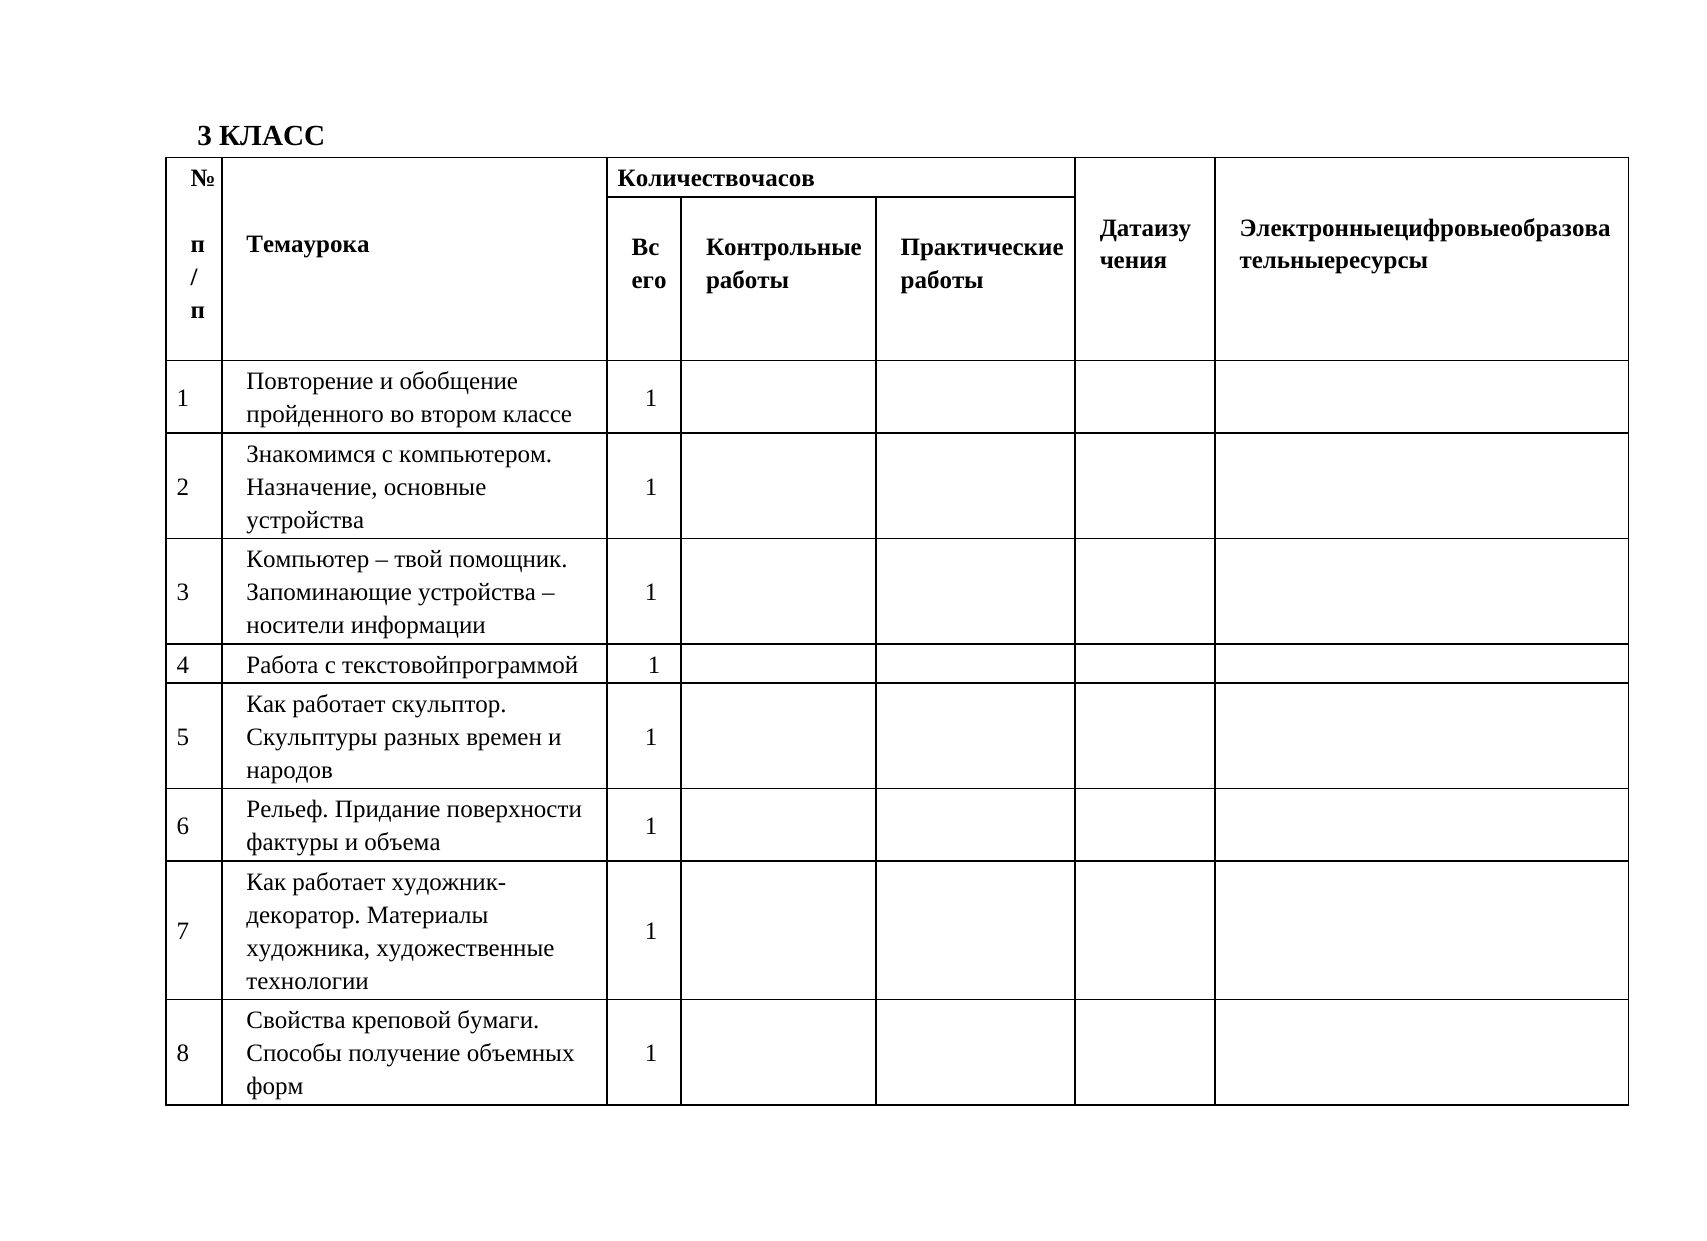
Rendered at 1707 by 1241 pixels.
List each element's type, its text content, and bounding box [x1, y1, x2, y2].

table_cell [682, 789, 875, 860]
table_cell [1216, 645, 1628, 682]
table_cell 1 [608, 789, 680, 860]
table_cell 1 [167, 361, 221, 432]
table_header № п/п [167, 158, 221, 360]
table_cell [682, 862, 875, 998]
table_cell [1076, 539, 1214, 643]
table_cell 3 [167, 539, 221, 643]
table_cell 5 [167, 684, 221, 788]
table_header Датаизучения [1076, 158, 1214, 360]
table_cell 1 [608, 645, 680, 682]
table_cell Всего [608, 198, 680, 360]
table_cell [1076, 434, 1214, 537]
table_cell Как работает художник-декоратор. Материалы художника, художественные технологии [223, 862, 606, 998]
table_cell [1216, 539, 1628, 643]
table_cell [682, 361, 875, 432]
table_cell [877, 539, 1074, 643]
table_cell 1 [608, 539, 680, 643]
table_cell [877, 862, 1074, 998]
table_cell [1216, 684, 1628, 788]
table_cell [1076, 684, 1214, 788]
table_cell 1 [608, 1000, 680, 1104]
table_cell 1 [608, 684, 680, 788]
table_cell [877, 645, 1074, 682]
table_cell [1076, 789, 1214, 860]
table_header Электронныецифровыеобразовательныересурсы [1216, 158, 1628, 360]
table_cell [1076, 862, 1214, 998]
table_header Количествочасов [608, 158, 1074, 196]
table_cell Контрольныеработы [682, 198, 875, 360]
table_cell Свойства креповой бумаги. Способы получение объемных форм [223, 1000, 606, 1104]
table_cell 8 [167, 1000, 221, 1104]
table_cell Как работает скульптор. Скульптуры разных времен и народов [223, 684, 606, 788]
table_cell [1216, 1000, 1628, 1104]
table_cell Компьютер – твой помощник. Запоминающие устройства – носители информации [223, 539, 606, 643]
table_cell [1216, 434, 1628, 537]
table_cell [682, 645, 875, 682]
table_cell [1076, 1000, 1214, 1104]
table_cell [682, 1000, 875, 1104]
table_cell [877, 684, 1074, 788]
table_cell 4 [167, 645, 221, 682]
table_cell 7 [167, 862, 221, 998]
table_header Темаурока [223, 158, 606, 360]
table_cell 2 [167, 434, 221, 537]
table_cell 1 [608, 361, 680, 432]
table_cell [1216, 862, 1628, 998]
table_cell [682, 539, 875, 643]
table_cell Знакомимся с компьютером. Назначение, основные устройства [223, 434, 606, 537]
table_cell [877, 361, 1074, 432]
table_cell 1 [608, 862, 680, 998]
table_cell [1216, 361, 1628, 432]
table_cell [1076, 361, 1214, 432]
table_cell Практическиеработы [877, 198, 1074, 360]
table_cell [682, 434, 875, 537]
table_cell 1 [608, 434, 680, 537]
table_cell 6 [167, 789, 221, 860]
table_cell [877, 434, 1074, 537]
text 3 КЛАСС [190, 118, 1618, 152]
table_cell Рельеф. Придание поверхности фактуры и объема [223, 789, 606, 860]
table_cell [877, 1000, 1074, 1104]
table_cell Работа с текстовойпрограммой [223, 645, 606, 682]
table_cell [682, 684, 875, 788]
table_cell Повторение и обобщение пройденного во втором классе [223, 361, 606, 432]
table_cell [1076, 645, 1214, 682]
table_cell [877, 789, 1074, 860]
table_cell [1216, 789, 1628, 860]
